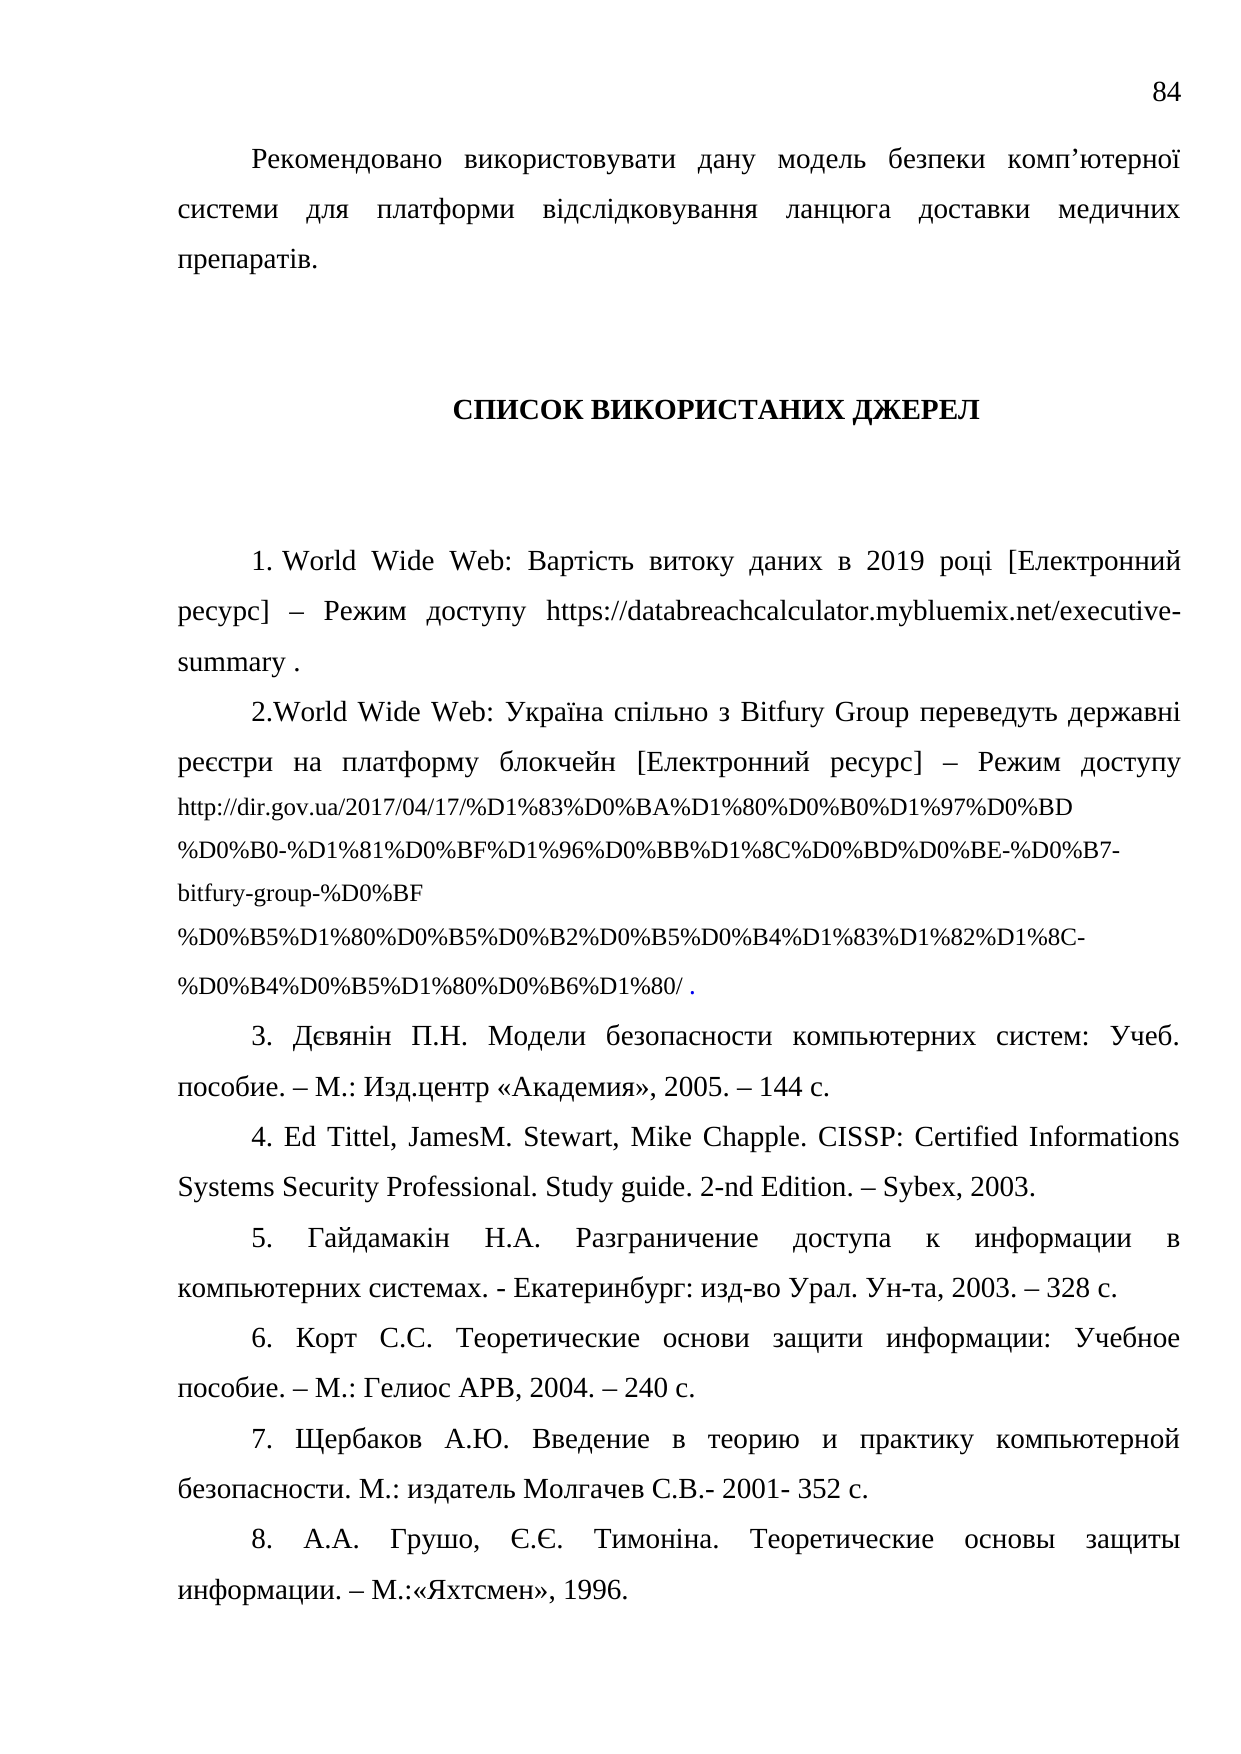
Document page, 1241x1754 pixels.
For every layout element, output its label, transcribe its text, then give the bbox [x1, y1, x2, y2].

text 3. Дєвянін П.Н. Модели безопасности компьютерних систем: Учеб. пособие. – М.: Изд.центр «Академия», 2005. – 144 с. [177, 1018, 1181, 1102]
text Рекомендовано використовувати дану модель безпеки комп’ютерної системи для платформи відслідковування ланцюга доставки медичних препаратів. [177, 141, 1181, 275]
text 7. Щербаков А.Ю. Введение в теорию и практику компьютерной безопасности. М.: издатель Молгачев С.В.- 2001- 352 с. [177, 1421, 1181, 1505]
text 6. Корт С.С. Теоретические основи защити информации: Учебное пособие. – М.: Гелиос АРВ, 2004. – 240 с. [177, 1320, 1181, 1404]
text 8. А.А. Грушо, Є.Є. Тимоніна. Теоретические основы защиты информации. – М.:«Яхтсмен», 1996. [177, 1522, 1181, 1605]
text 5. Гайдамакін Н.А. Разграничение доступа к информации в компьютерних системах. - Екатеринбург: изд-во Урал. Ун-та, 2003. – 328 с. [177, 1220, 1181, 1303]
list World Wide Web: Вартість витоку даних в 2019 році [Електронний ресурс] – Режим доступу https://databreachcalculator.mybluemix.net/executive-summary . [177, 543, 1181, 677]
text 4. Ed Tittel, JamesM. Stewart, Mike Chapple. CISSP: Certified Informations Systems Security Professional. Study guide. 2-nd Edition. – Sybex, 2003. [177, 1119, 1181, 1203]
text 2.World Wide Web: Україна спільно з Bitfury Group переведуть державні реєстри на платформу блокчейн [Електронний ресурс] – Режим доступу http://dir.gov.ua/2017/04/17/%D1%83%D0%BA%D1%80%D0%B0%D1%97%D0%BD%D0%B0-%D1%81%D0%BF%D1%96%D0%BB%D1%8C%D0%BD%D0%BE-%D0%B7-bitfury-group-%D0%BF%D0%B5%D1%80%D0%B5%D0%B2%D0%B5%D0%B4%D1%83%D1%82%D1%8C-%D0%B4%D0%B5%D1%80%D0%B6%D1%80/ . [177, 694, 1181, 1001]
subtitle СПИСОК ВИКОРИСТАНИХ ДЖЕРЕЛ [177, 392, 1181, 426]
